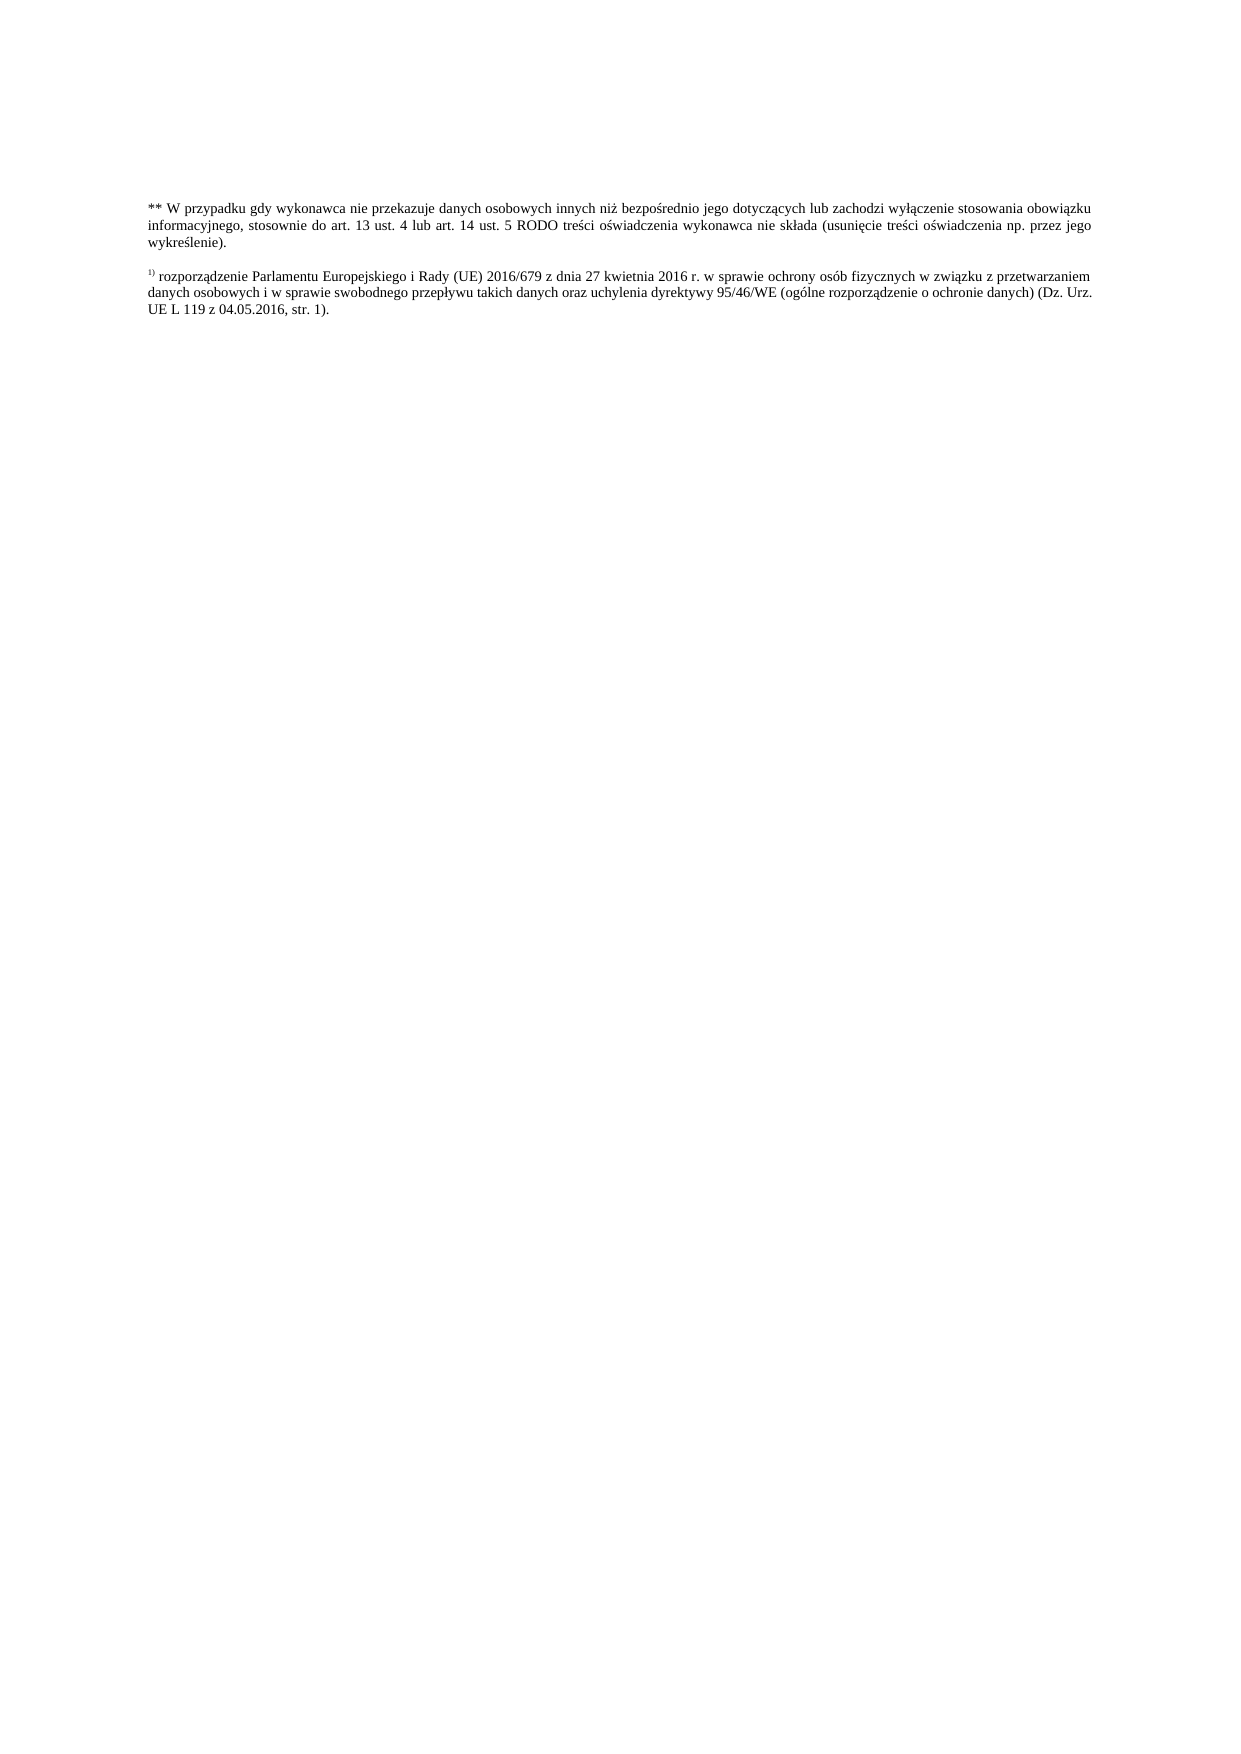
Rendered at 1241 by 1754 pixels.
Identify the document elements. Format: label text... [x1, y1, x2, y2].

text 1) rozporządzenie Parlamentu Europejskiego i Rady (UE) 2016/679 z dnia 27 kwietnia 2016 r. w sprawie ochrony osób fizycznych w związku z przetwarzaniem danych osobowych i w sprawie swobodnego przepływu takich danych oraz uchylenia dyrektywy 95/46/WE (ogólne rozporządzenie o ochronie danych) (Dz. Urz. UE L 119 z 04.05.2016, str. 1). [148, 267, 1093, 318]
text ** W przypadku gdy wykonawca nie przekazuje danych osobowych innych niż bezpośrednio jego dotyczących lub zachodzi wyłączenie stosowania obowiązku informacyjnego, stosownie do art. 13 ust. 4 lub art. 14 ust. 5 RODO treści oświadczenia wykonawca nie składa (usunięcie treści oświadczenia np. przez jego wykreślenie). [148, 200, 1093, 251]
